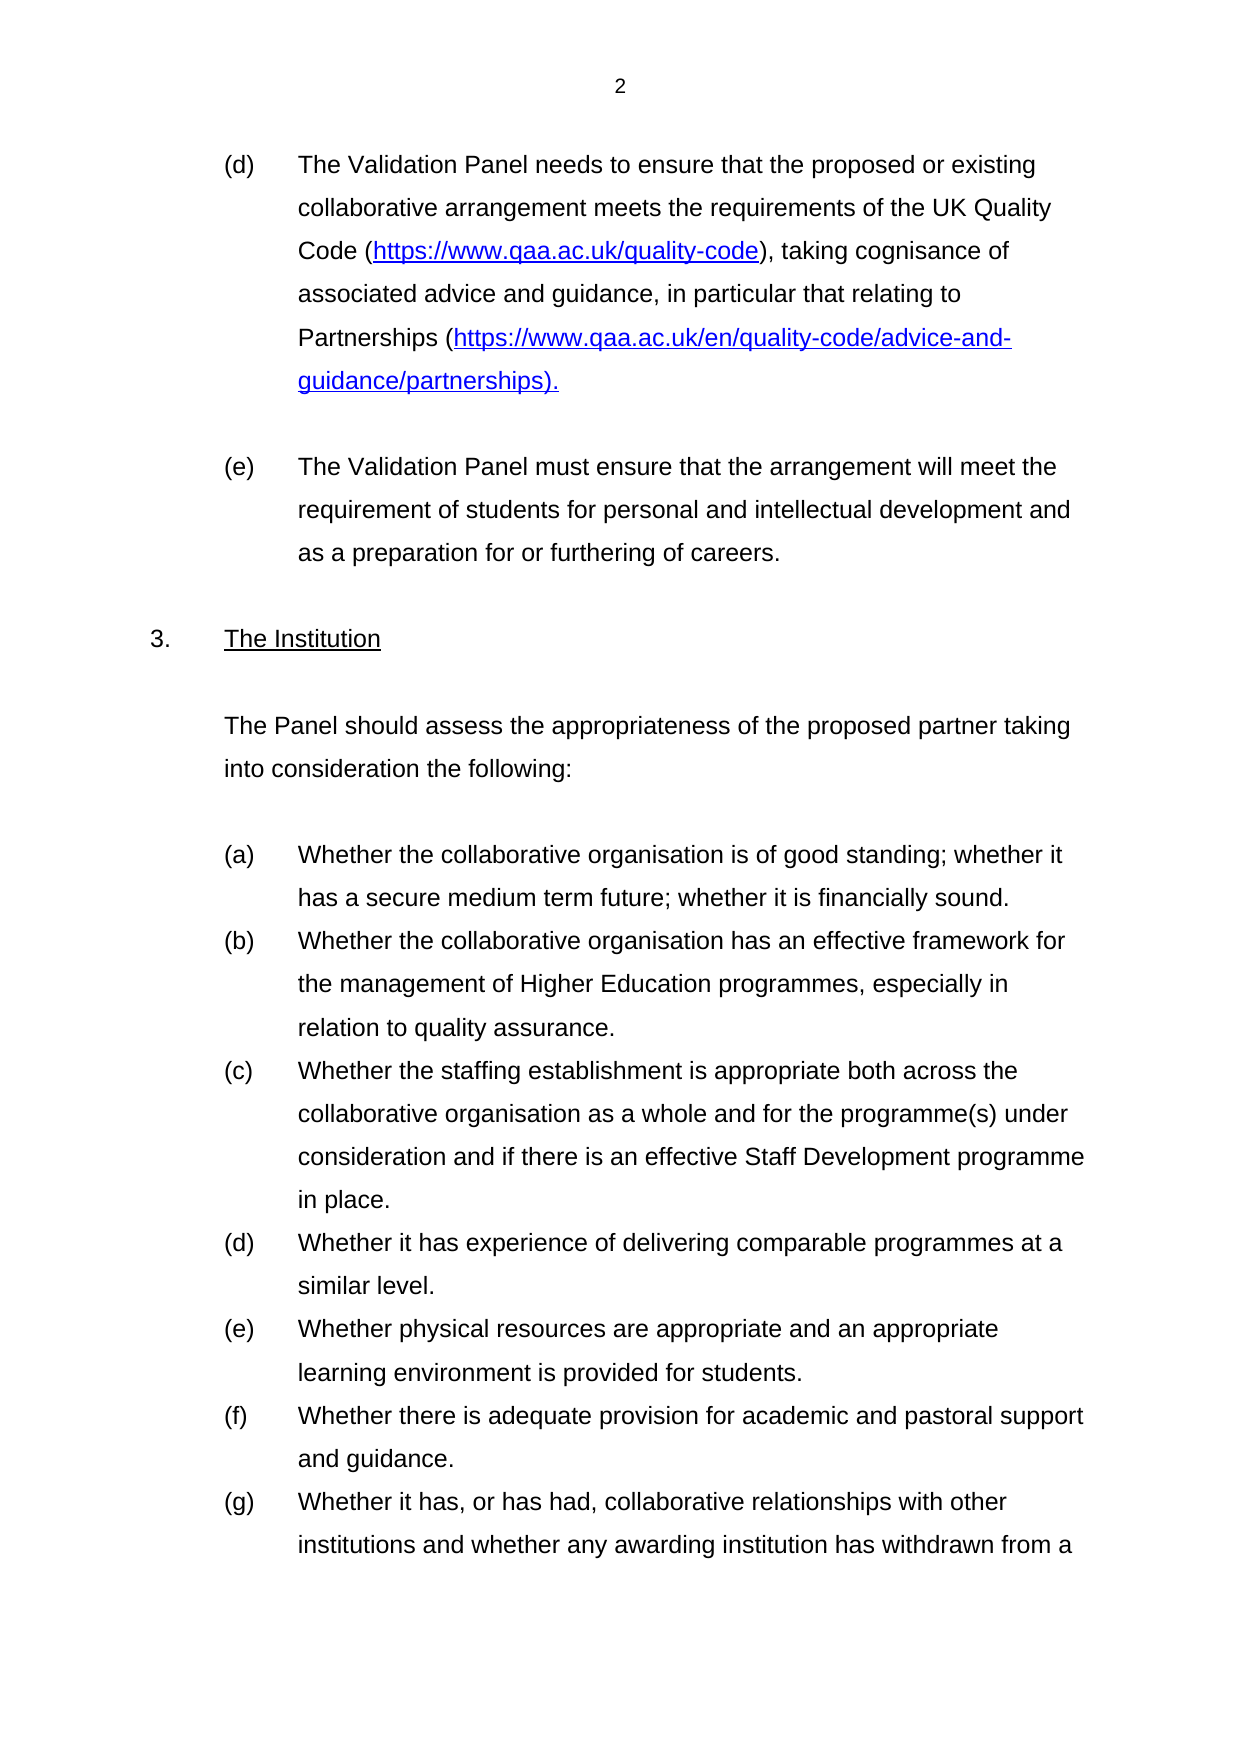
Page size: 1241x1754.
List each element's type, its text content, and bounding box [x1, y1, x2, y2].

list Whether there is adequate provision for academic and pastoral support and guidance. [224, 1401, 1090, 1472]
text 3. The Institution [150, 624, 1090, 653]
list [224, 1487, 1090, 1559]
text (d) The Validation Panel needs to ensure that the proposed or existing collaborative arrangement meets the requirements of the UK Quality Code (https://www.qaa.ac.uk/quality-code), taking cognisance of associated advice and guidance, in particular that relating to Partnerships (https://www.qaa.ac.uk/en/quality-code/advice-and-guidance/partnerships). [150, 150, 1090, 394]
list Whether the collaborative organisation is of good standing; whether it has a secure medium term future; whether it is financially sound. [224, 840, 1090, 912]
list Whether physical resources are appropriate and an appropriate learning environment is provided for students. [224, 1314, 1090, 1386]
list Whether the collaborative organisation has an effective framework for the management of Higher Education programmes, especially in relation to quality assurance. [224, 926, 1090, 1041]
text The Panel should assess the appropriateness of the proposed partner taking into consideration the following: [150, 711, 1090, 782]
text (e) The Validation Panel must ensure that the arrangement will meet the requirement of students for personal and intellectual development and as a preparation for or furthering of careers. [224, 452, 1090, 567]
list Whether the staffing establishment is appropriate both across the collaborative organisation as a whole and for the programme(s) under consideration and if there is an effective Staff Development programme in place. [224, 1056, 1090, 1214]
list Whether it has experience of delivering comparable programmes at a similar level. [224, 1228, 1090, 1300]
